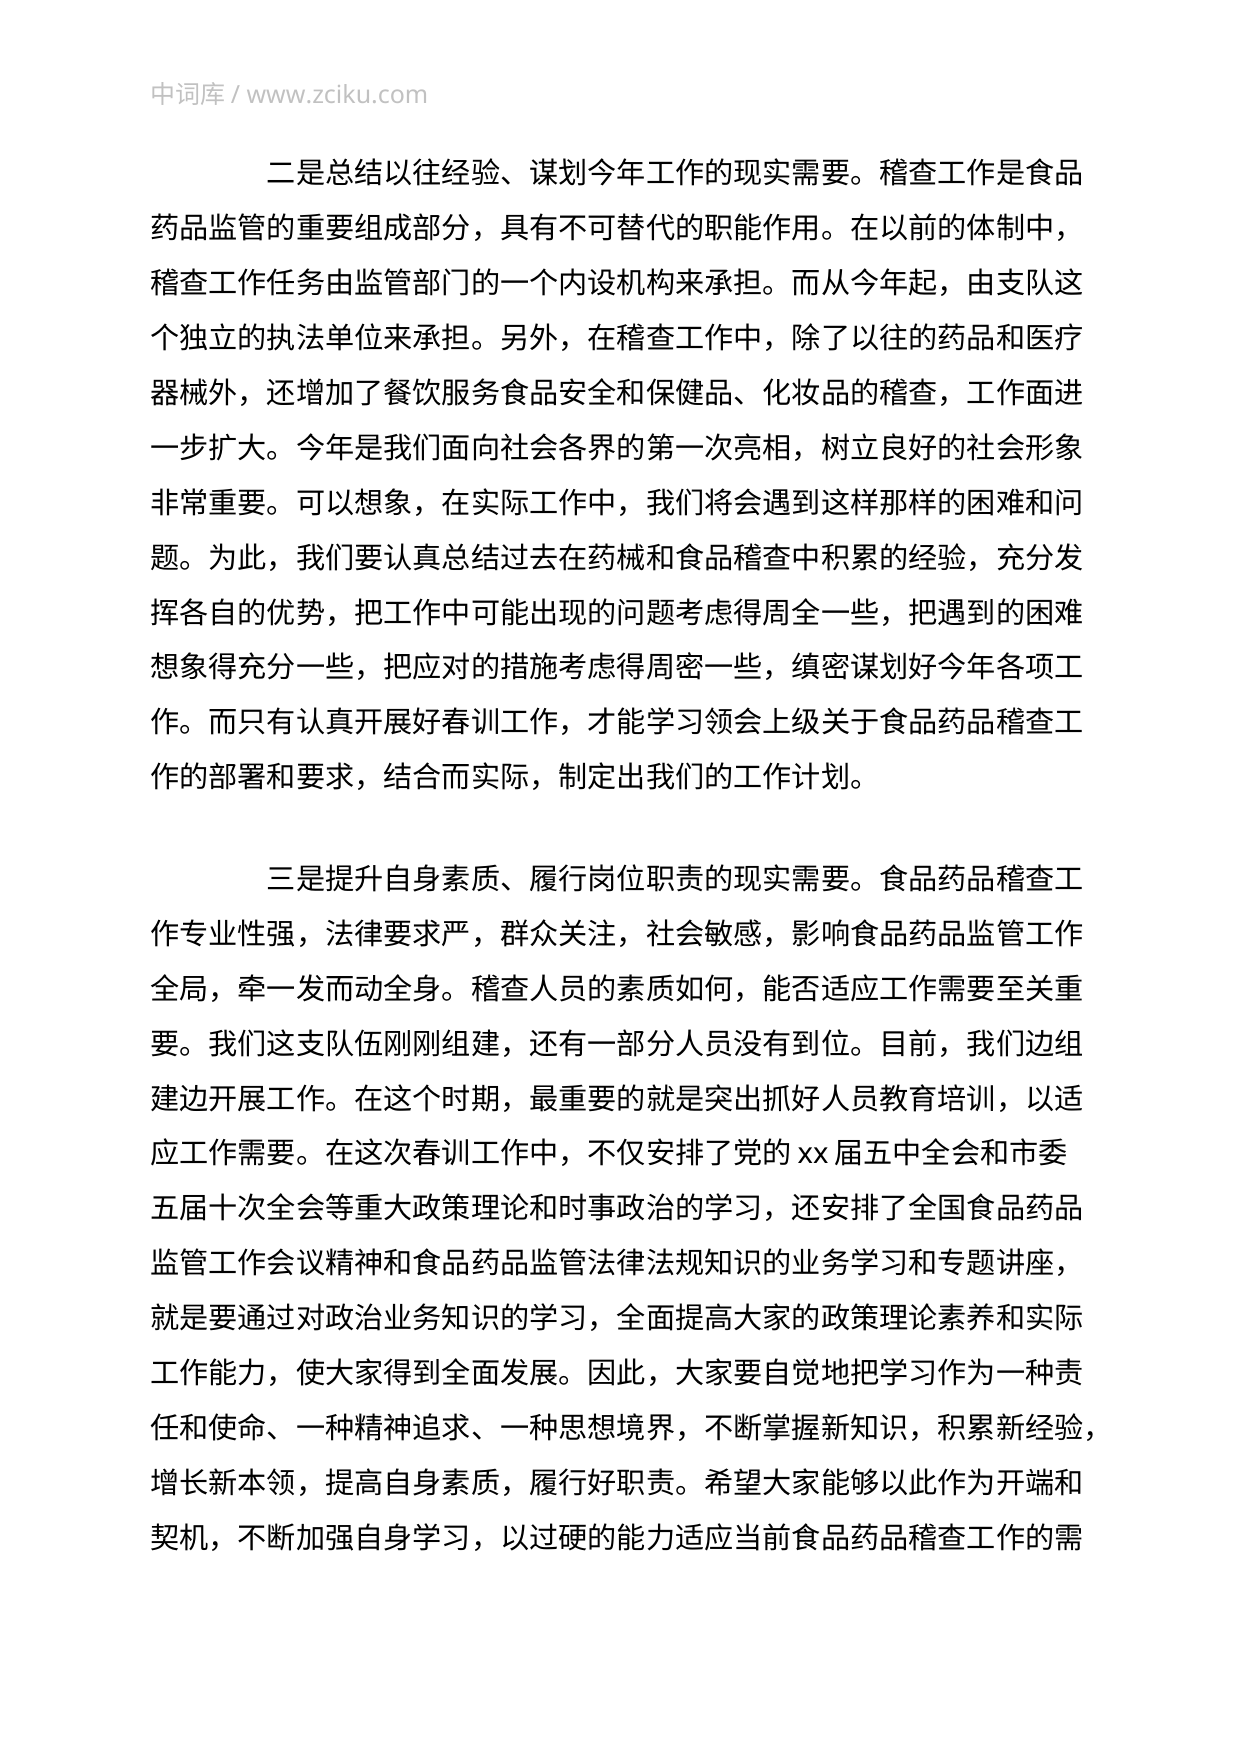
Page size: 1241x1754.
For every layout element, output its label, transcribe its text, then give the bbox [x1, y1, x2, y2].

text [150, 856, 1090, 1557]
text 二是总结以往经验、谋划今年工作的现实需要。稽查工作是食品药品监管的重要组成部分，具有不可替代的职能作用。在以前的体制中，稽查工作任务由监管部门的一个内设机构来承担。而从今年起，由支队这个独立的执法单位来承担。另外，在稽查工作中，除了以往的药品和医疗器械外，还增加了餐饮服务食品安全和保健品、化妆品的稽查，工作面进一步扩大。今年是我们面向社会各界的第一次亮相，树立良好的社会形象非常重要。可以想象，在实际工作中，我们将会遇到这样那样的困难和问题。为此，我们要认真总结过去在药械和食品稽查中积累的经验，充分发挥各自的优势，把工作中可能出现的问题考虑得周全一些，把遇到的困难想象得充分一些，把应对的措施考虑得周密一些，缜密谋划好今年各项工作。而只有认真开展好春训工作，才能学习领会上级关于食品药品稽查工作的部署和要求，结合而实际，制定出我们的工作计划。 [150, 150, 1090, 796]
